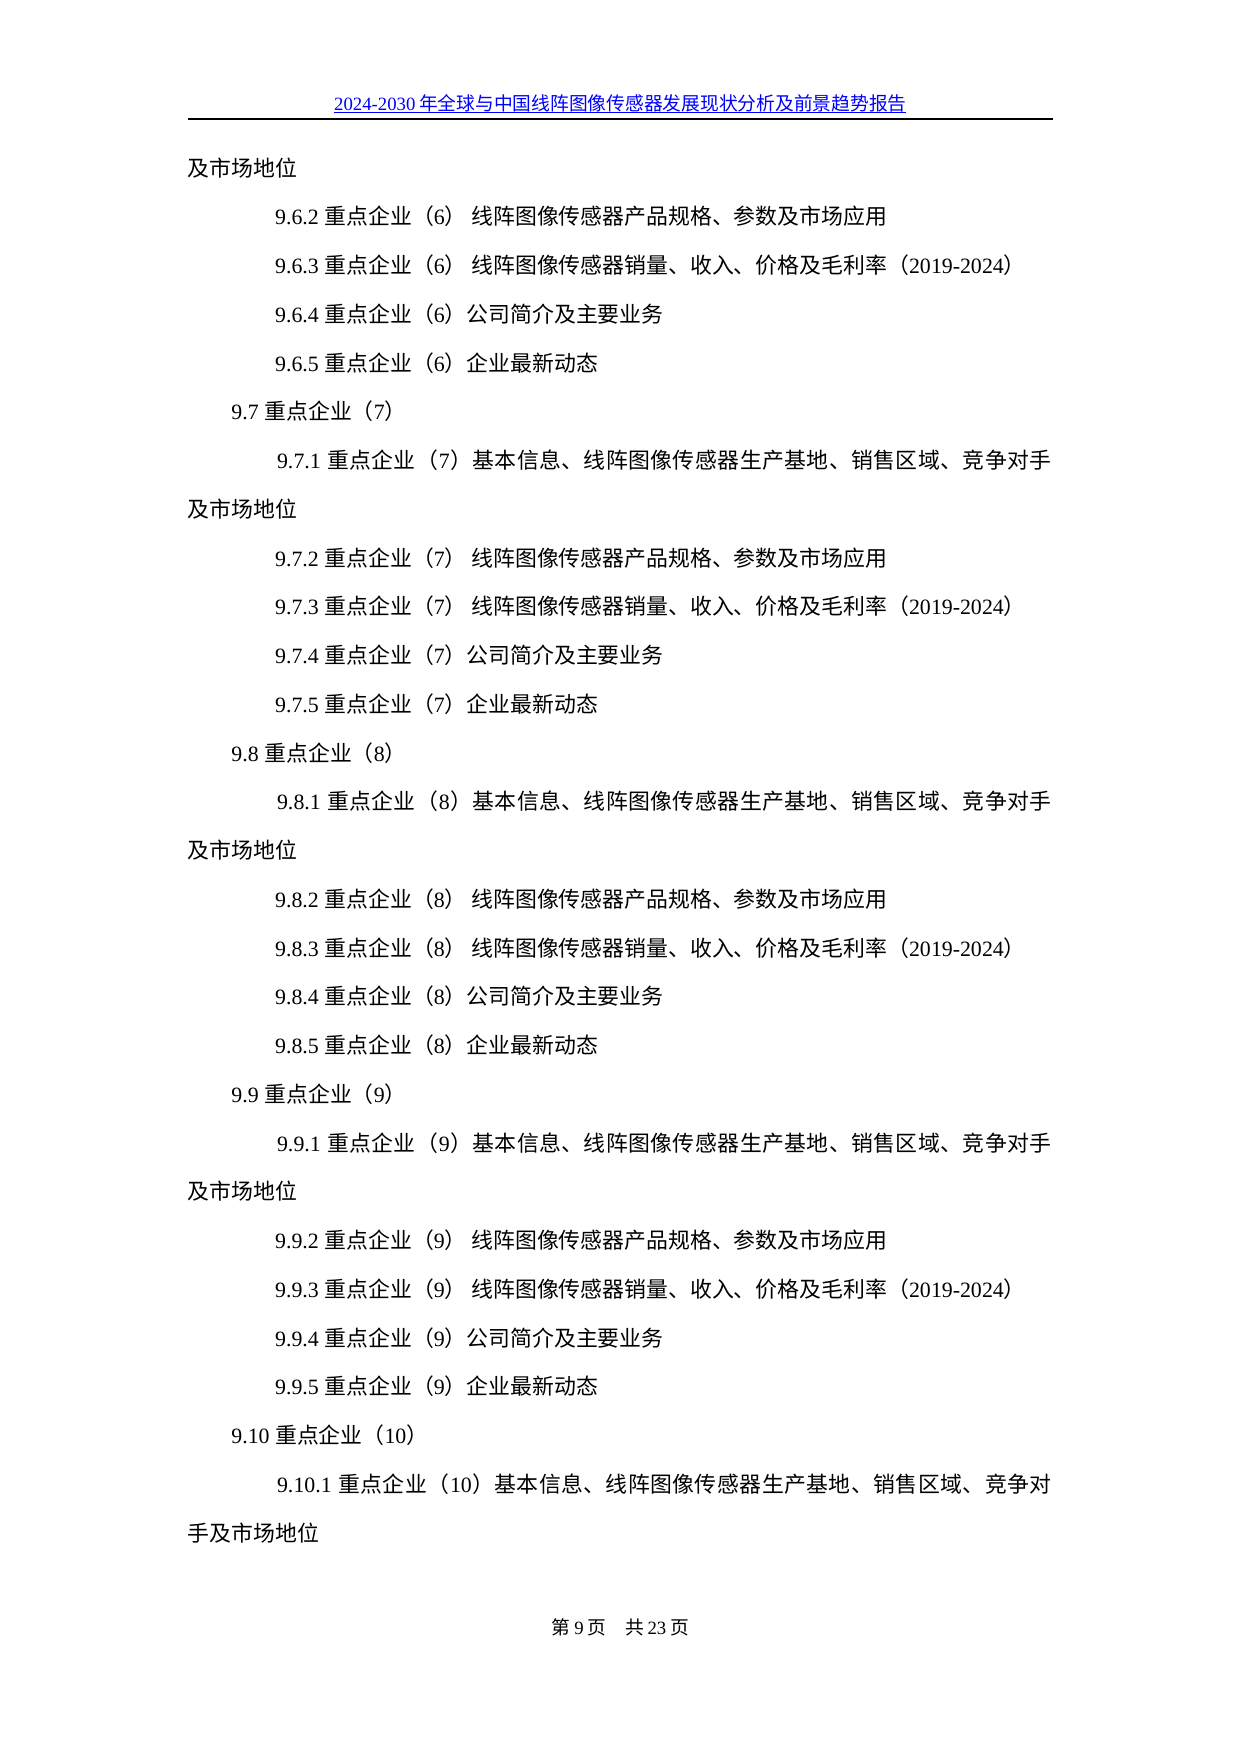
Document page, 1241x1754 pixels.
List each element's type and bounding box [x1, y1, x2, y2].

text [187, 150, 1053, 1548]
